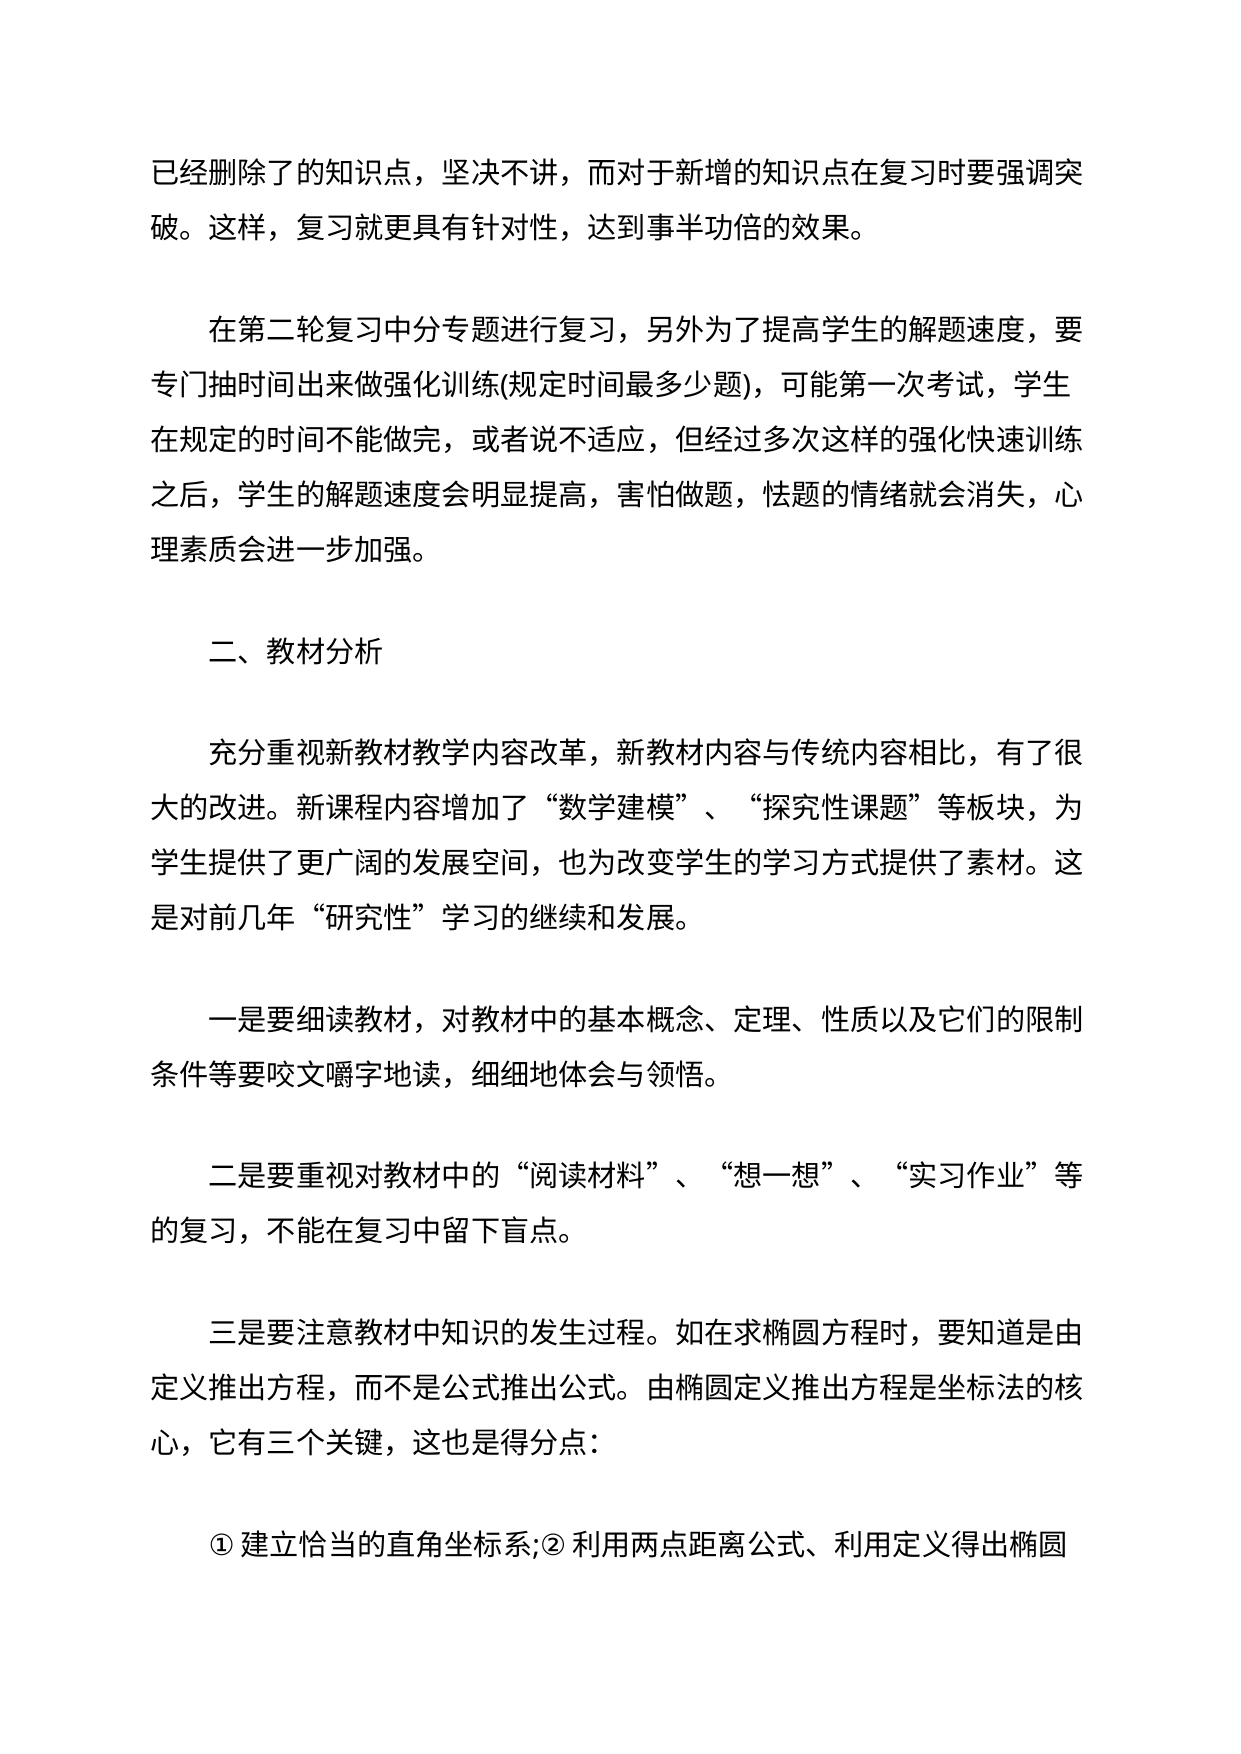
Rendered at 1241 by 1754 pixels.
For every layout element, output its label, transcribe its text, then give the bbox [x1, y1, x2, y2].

text 二是要重视对教材中的“阅读材料”、“想一想”、“实习作业”等的复习，不能在复习中留下盲点。 [150, 1153, 1090, 1250]
text 在第二轮复习中分专题进行复习，另外为了提高学生的解题速度，要专门抽时间出来做强化训练(规定时间最多少题)，可能第一次考试，学生在规定的时间不能做完，或者说不适应，但经过多次这样的强化快速训练之后，学生的解题速度会明显提高，害怕做题，怯题的情绪就会消失，心理素质会进一步加强。 [150, 307, 1090, 569]
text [150, 1521, 1090, 1564]
text 二、教材分析 [150, 628, 1090, 670]
text 一是要细读教材，对教材中的基本概念、定理、性质以及它们的限制条件等要咬文嚼字地读，细细地体会与领悟。 [150, 996, 1090, 1093]
text 充分重视新教材教学内容改革，新教材内容与传统内容相比，有了很大的改进。新课程内容增加了“数学建模”、“探究性课题”等板块，为学生提供了更广阔的发展空间，也为改变学生的学习方式提供了素材。这是对前几年“研究性”学习的继续和发展。 [150, 730, 1090, 937]
text 三是要注意教材中知识的发生过程。如在求椭圆方程时，要知道是由定义推出方程，而不是公式推出公式。由椭圆定义推出方程是坐标法的核心，它有三个关键，这也是得分点： [150, 1310, 1090, 1462]
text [150, 150, 1090, 247]
